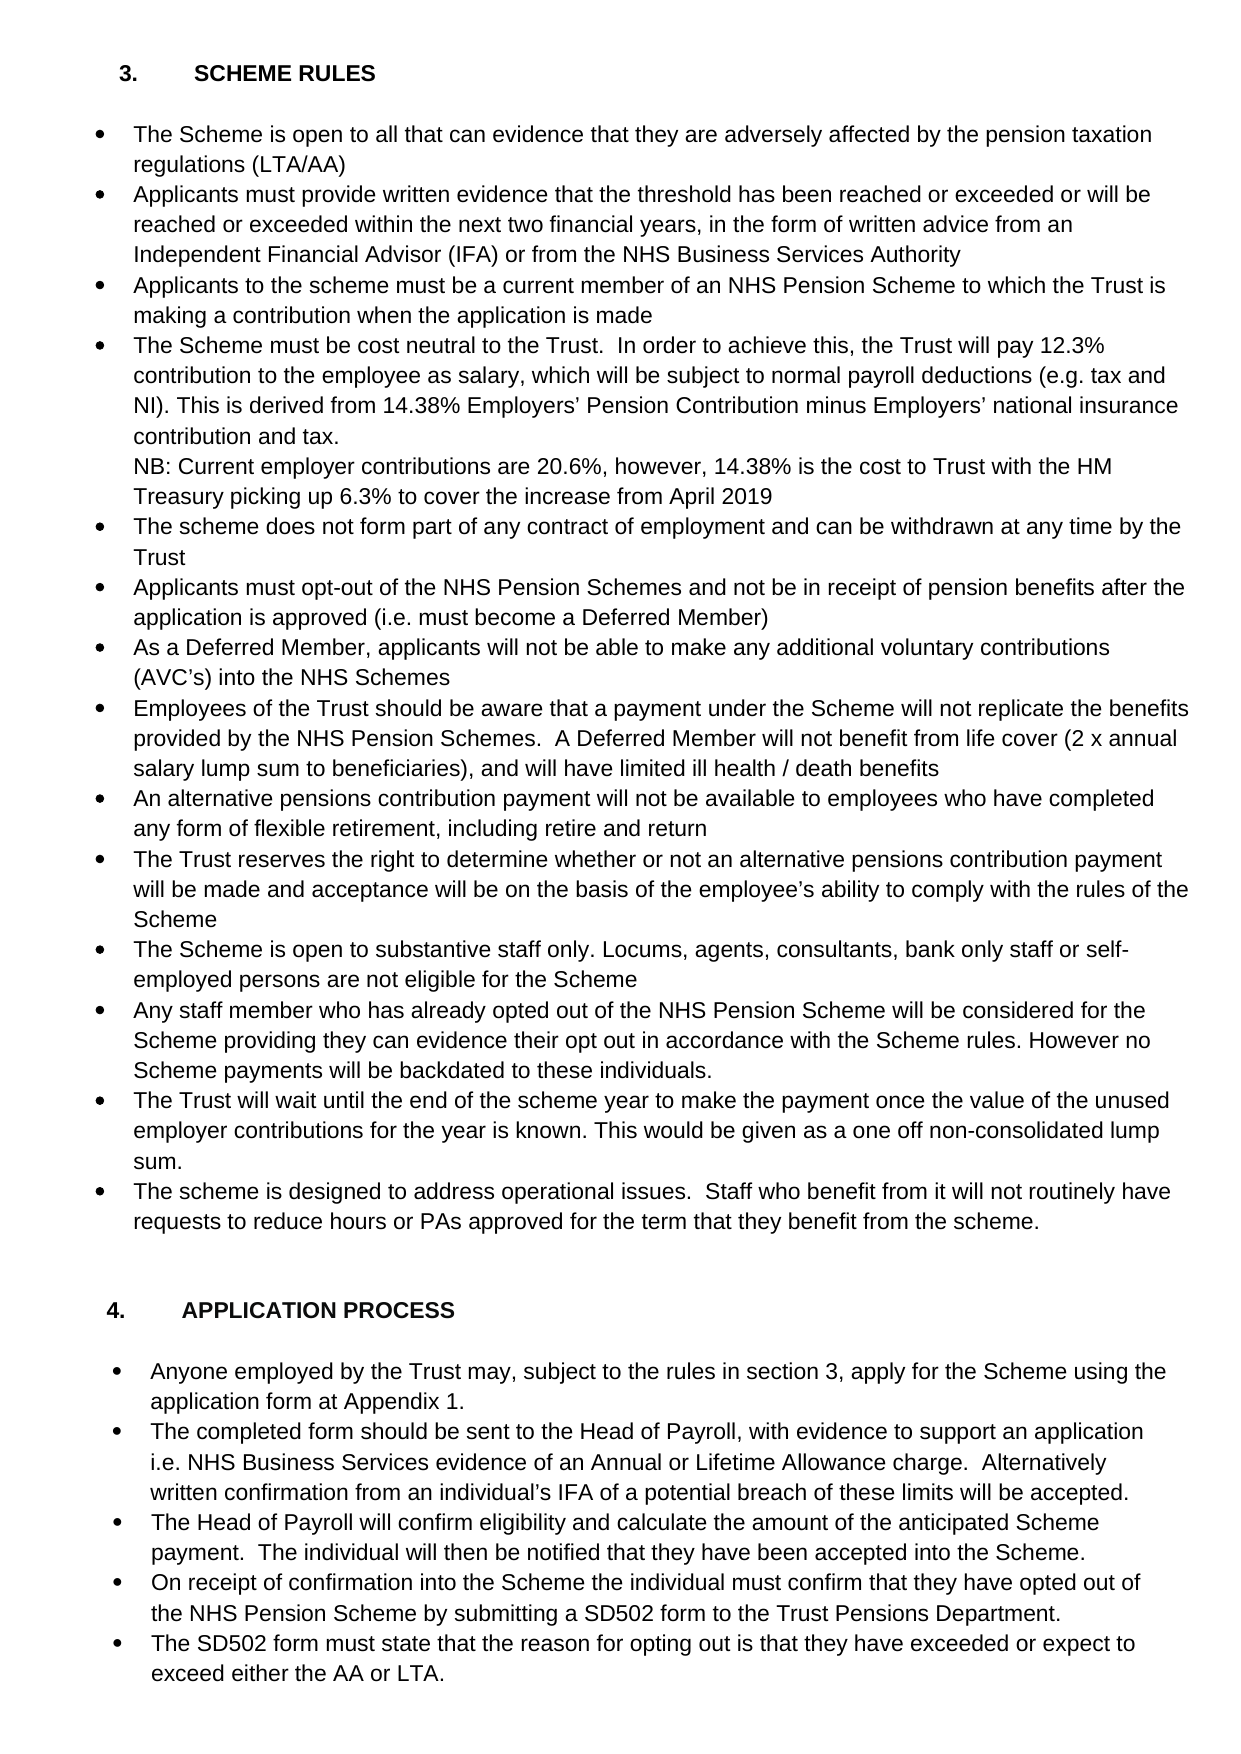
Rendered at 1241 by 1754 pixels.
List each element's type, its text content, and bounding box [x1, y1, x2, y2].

list The Trust reserves the right to determine whether or not an alternative pensions contribution payment will be made and acceptance will be on the basis of the employee’s ability to comply with the rules of the Scheme [96, 846, 1194, 932]
list Applicants must opt-out of the NHS Pension Schemes and not be in receipt of pension benefits after the application is approved (i.e. must become a Deferred Member) [96, 574, 1194, 630]
list Any staff member who has already opted out of the NHS Pension Scheme will be considered for the Scheme providing they can evidence their opt out in accordance with the Scheme rules. However no Scheme payments will be backdated to these individuals. [96, 997, 1194, 1083]
subtitle APPLICATION PROCESS [106, 1297, 1194, 1324]
list On receipt of confirmation into the Scheme the individual must confirm that they have opted out of the NHS Pension Scheme by submitting a SD502 form to the Trust Pensions Department. [113, 1569, 1157, 1626]
list Applicants to the scheme must be a current member of an NHS Pension Scheme to which the Trust is making a contribution when the application is made [96, 272, 1194, 328]
list The scheme does not form part of any contract of employment and can be withdrawn at any time by the Trust [96, 513, 1194, 570]
list SCHEME RULES [119, 60, 1194, 87]
list Anyone employed by the Trust may, subject to the rules in section 3, apply for the Scheme using the application form at Appendix 1. [113, 1358, 1169, 1414]
list The Scheme is open to all that can evidence that they are adversely affected by the pension taxation regulations (LTA/AA) [96, 121, 1194, 177]
list Applicants must provide written evidence that the threshold has been reached or exceeded or will be reached or exceeded within the next two financial years, in the form of written advice from an Independent Financial Advisor (IFA) or from the NHS Business Services Authority [96, 181, 1194, 268]
list The scheme is designed to address operational issues. Staff who benefit from it will not routinely have requests to reduce hours or PAs approved for the term that they benefit from the scheme. [96, 1178, 1194, 1234]
list The Head of Payroll will confirm eligibility and calculate the amount of the anticipated Scheme payment. The individual will then be notified that they have been accepted into the Scheme. [113, 1509, 1157, 1566]
list An alternative pensions contribution payment will not be available to employees who have completed any form of flexible retirement, including retire and return [96, 785, 1194, 842]
list The Scheme must be cost neutral to the Trust. In order to achieve this, the Trust will pay 12.3% contribution to the employee as salary, which will be subject to normal payroll deductions (e.g. tax and NI). This is derived from 14.38% Employers’ Pension Contribution minus Employers’ national insurance contribution and tax. [96, 332, 1194, 449]
list As a Deferred Member, applicants will not be able to make any additional voluntary contributions (AVC’s) into the NHS Schemes [96, 634, 1194, 691]
list The SD502 form must state that the reason for opting out is that they have exceeded or expect to exceed either the AA or LTA. [113, 1630, 1157, 1686]
list The Trust will wait until the end of the scheme year to make the payment once the value of the unused employer contributions for the year is known. This would be given as a one off non-consolidated lump sum. [96, 1087, 1194, 1174]
list NB: Current employer contributions are 20.6%, however, 14.38% is the cost to Trust with the HM Treasury picking up 6.3% to cover the increase from April 2019 [133, 453, 1194, 509]
list The completed form should be sent to the Head of Payroll, with evidence to support an application i.e. NHS Business Services evidence of an Annual or Lifetime Allowance charge. Alternatively written confirmation from an individual’s IFA of a potential breach of these limits will be accepted. [113, 1418, 1169, 1505]
list The Scheme is open to substantive staff only. Locums, agents, consultants, bank only staff or self-employed persons are not eligible for the Scheme [96, 936, 1194, 993]
list Employees of the Trust should be aware that a payment under the Scheme will not replicate the benefits provided by the NHS Pension Schemes. A Deferred Member will not benefit from life cover (2 x annual salary lump sum to beneficiaries), and will have limited ill health / death benefits [96, 694, 1194, 781]
